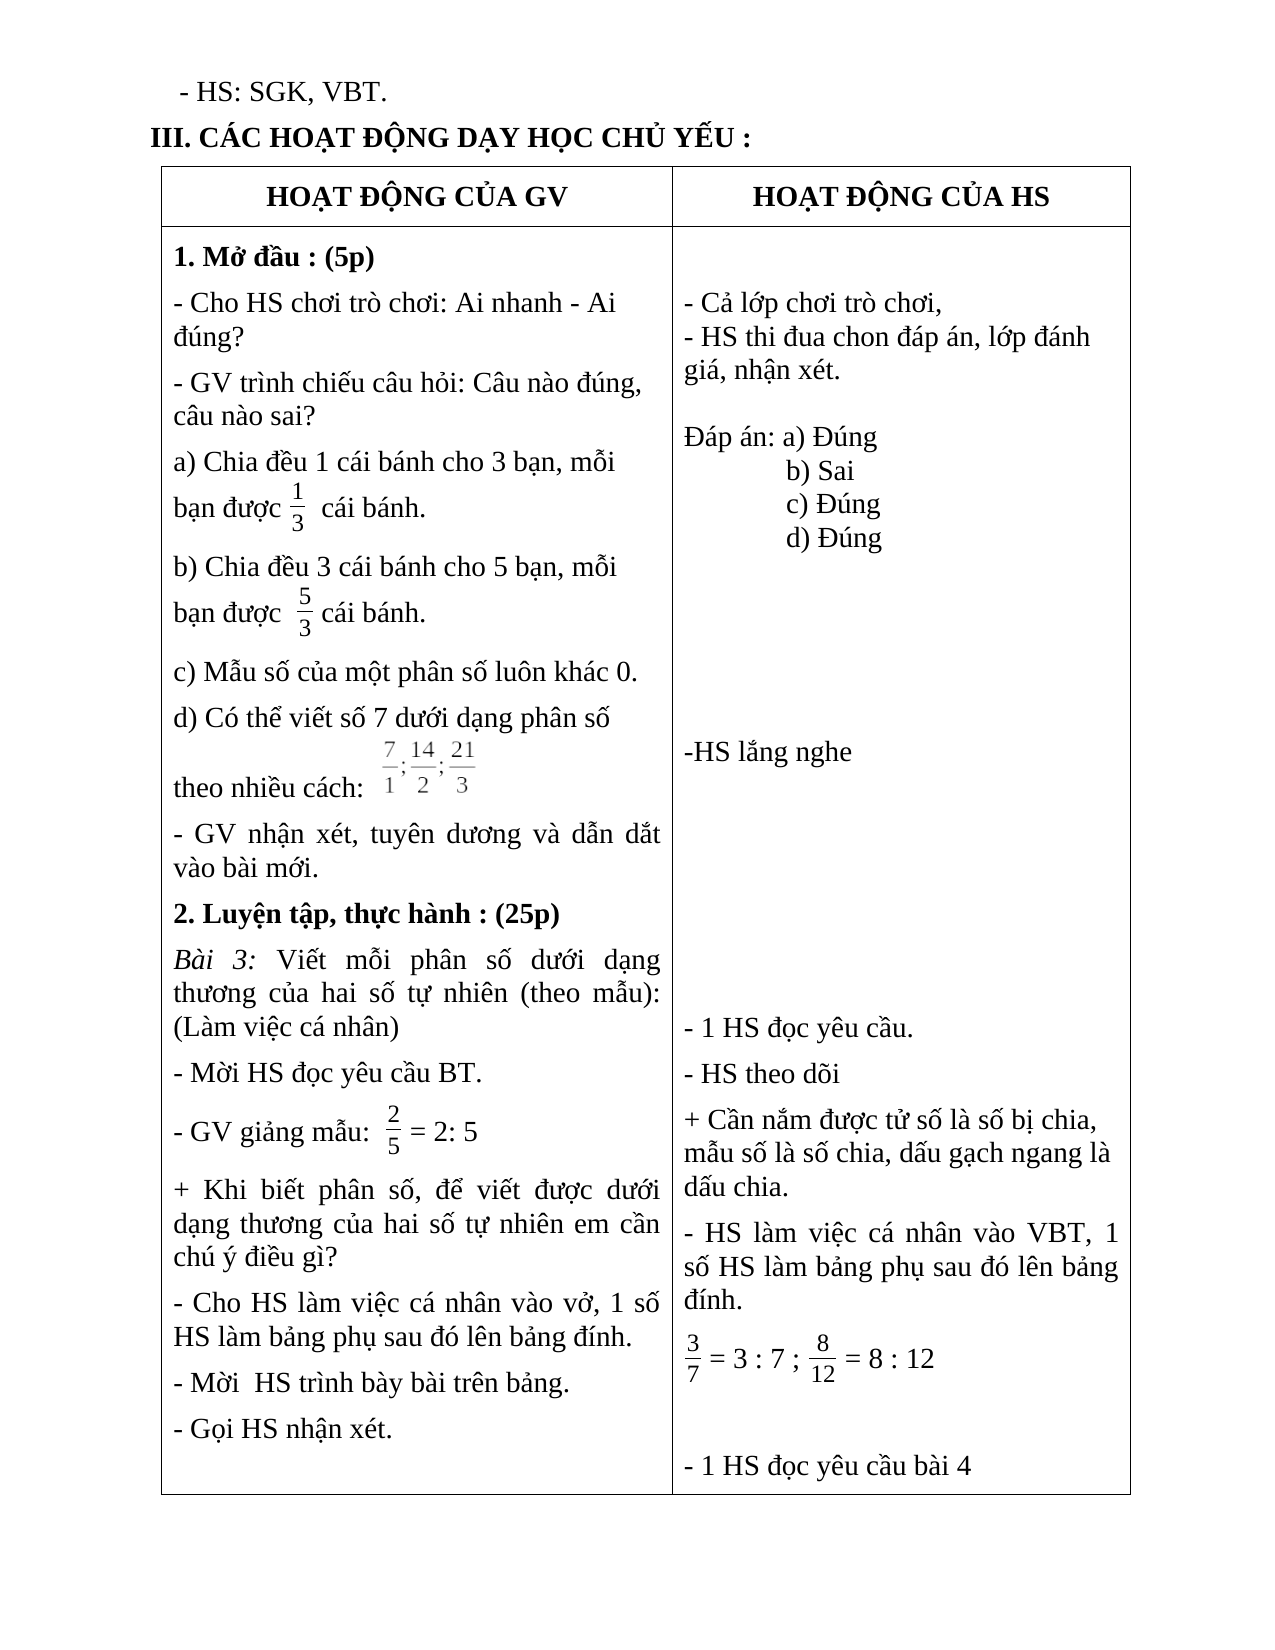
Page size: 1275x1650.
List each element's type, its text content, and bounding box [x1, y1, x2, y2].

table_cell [162, 227, 672, 1494]
table_header HOẠT ĐỘNG CỦA GV [162, 167, 672, 226]
text III. CÁC HOẠT ĐỘNG DẠY HỌC CHỦ YẾU : [150, 120, 1125, 153]
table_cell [673, 227, 1130, 1494]
table_header HOẠT ĐỘNG CỦA HS [673, 167, 1130, 226]
text - HS: SGK, VBT. [150, 74, 1125, 107]
